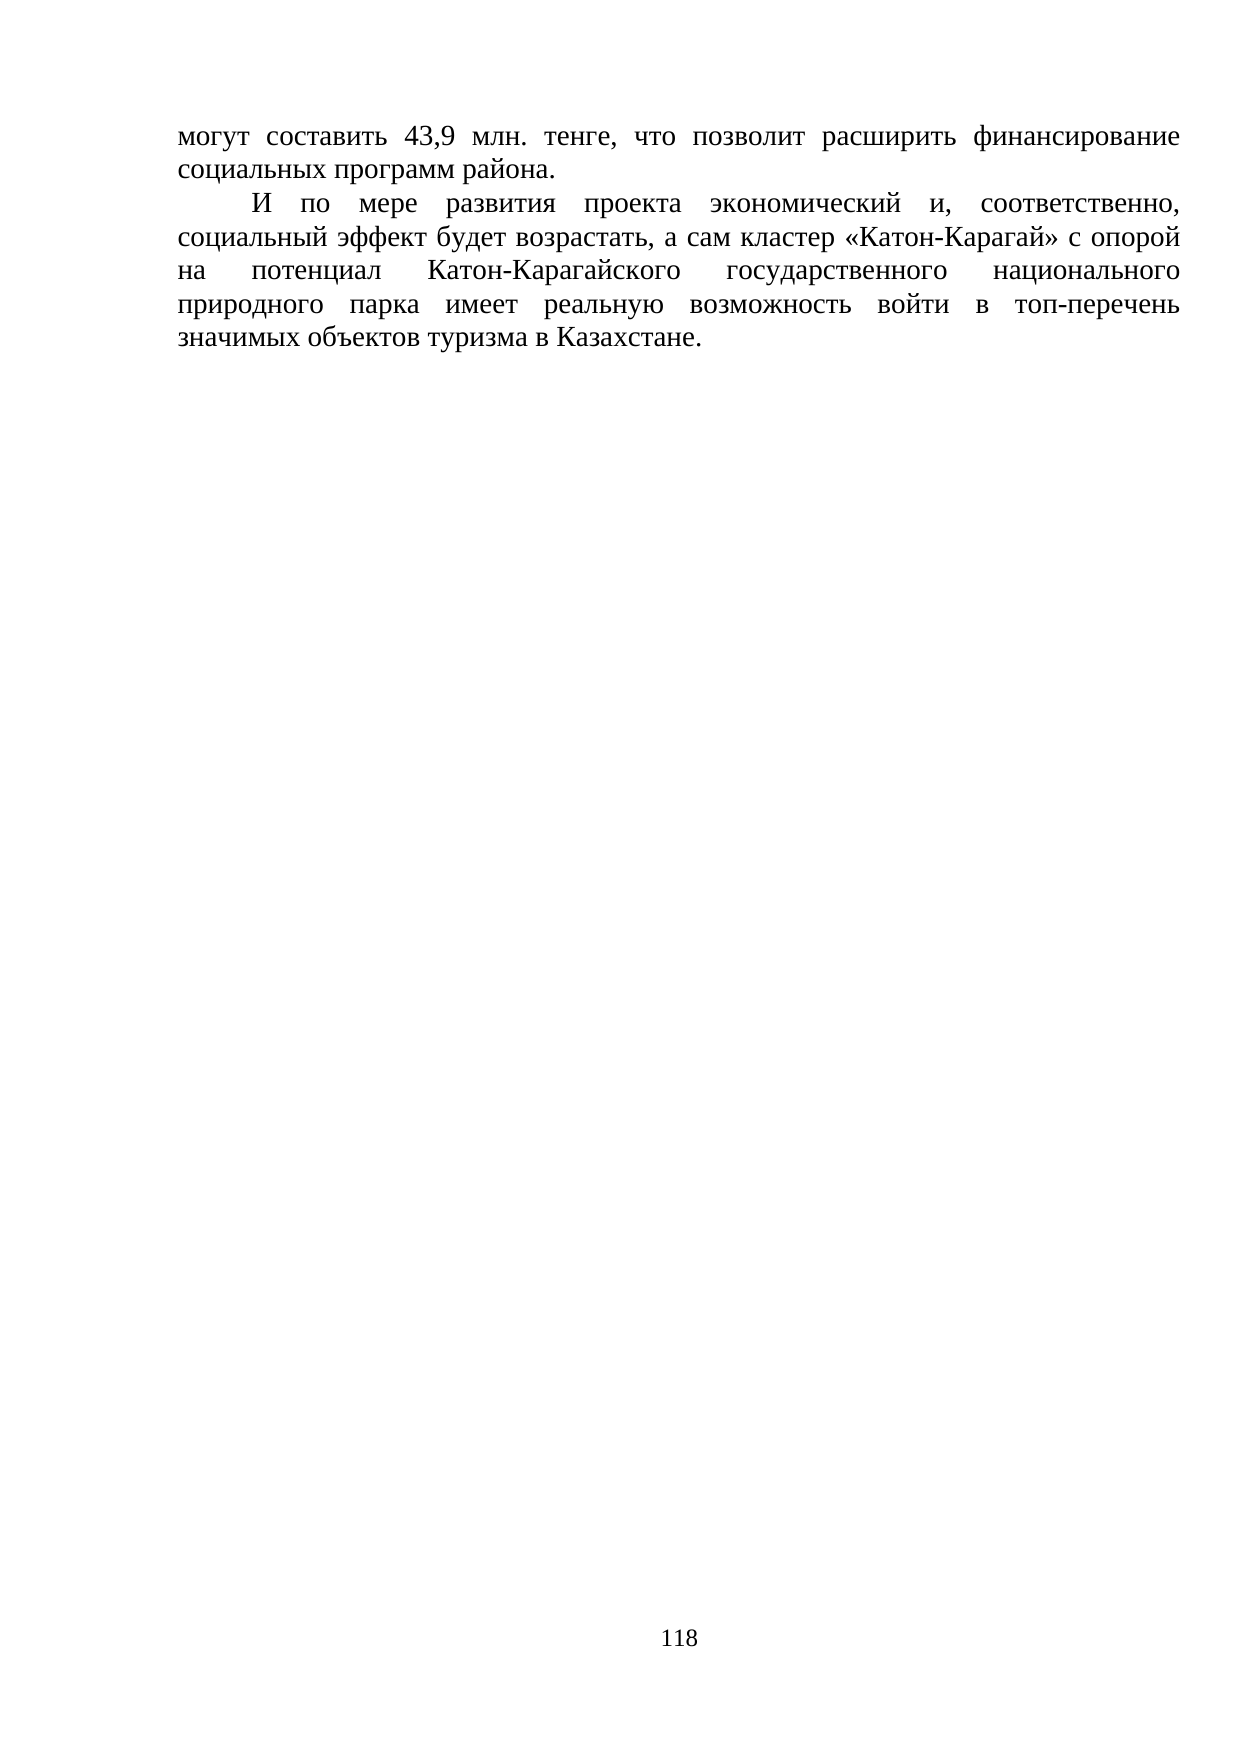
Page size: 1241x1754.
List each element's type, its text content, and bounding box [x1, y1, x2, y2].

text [177, 118, 1181, 185]
text И по мере развития проекта экономический и, соответственно, социальный эффект будет возрастать, а сам кластер «Катон-Карагай» с опорой на потенциал Катон-Карагайского государственного национального природного парка имеет реальную возможность войти в топ-перечень значимых объектов туризма в Казахстане. [177, 185, 1181, 353]
